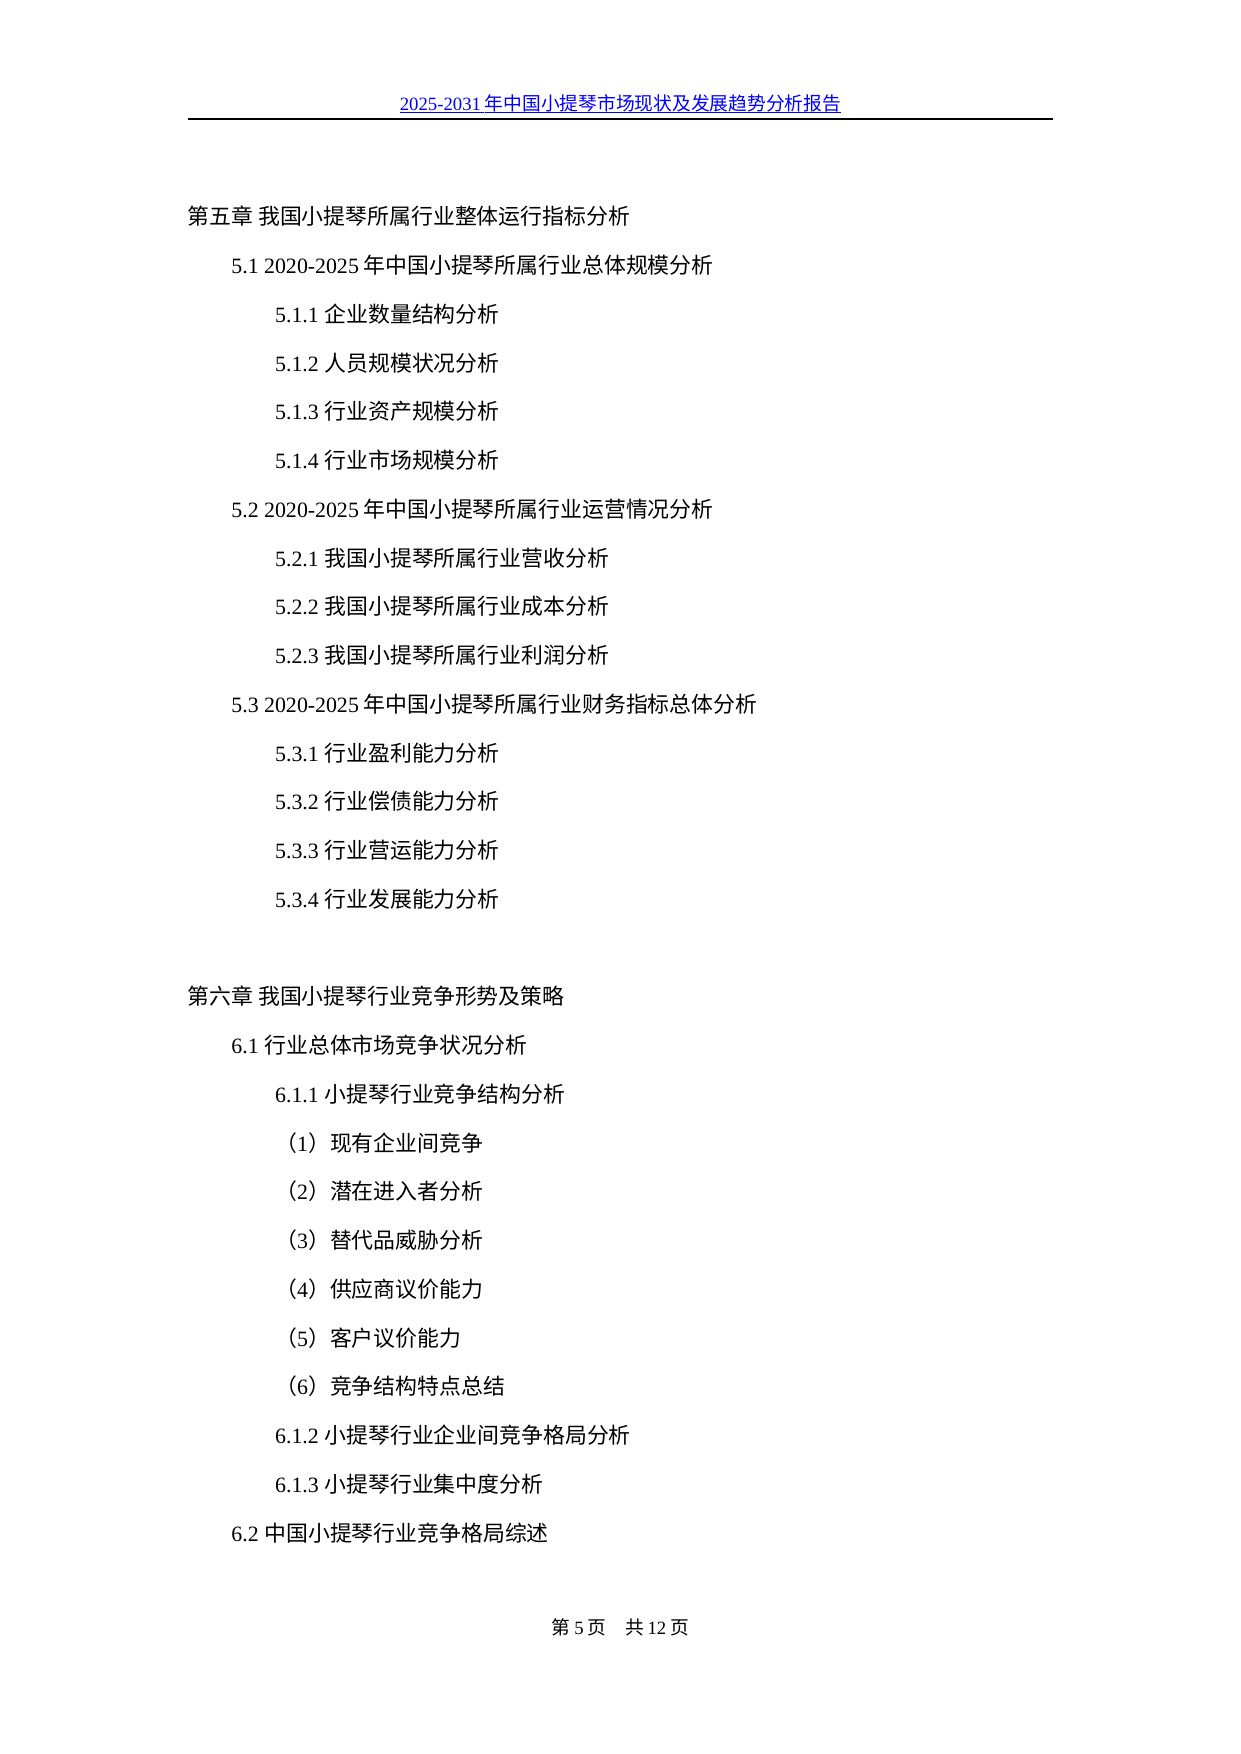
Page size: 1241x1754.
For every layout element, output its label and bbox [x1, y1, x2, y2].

text [187, 150, 1053, 1548]
